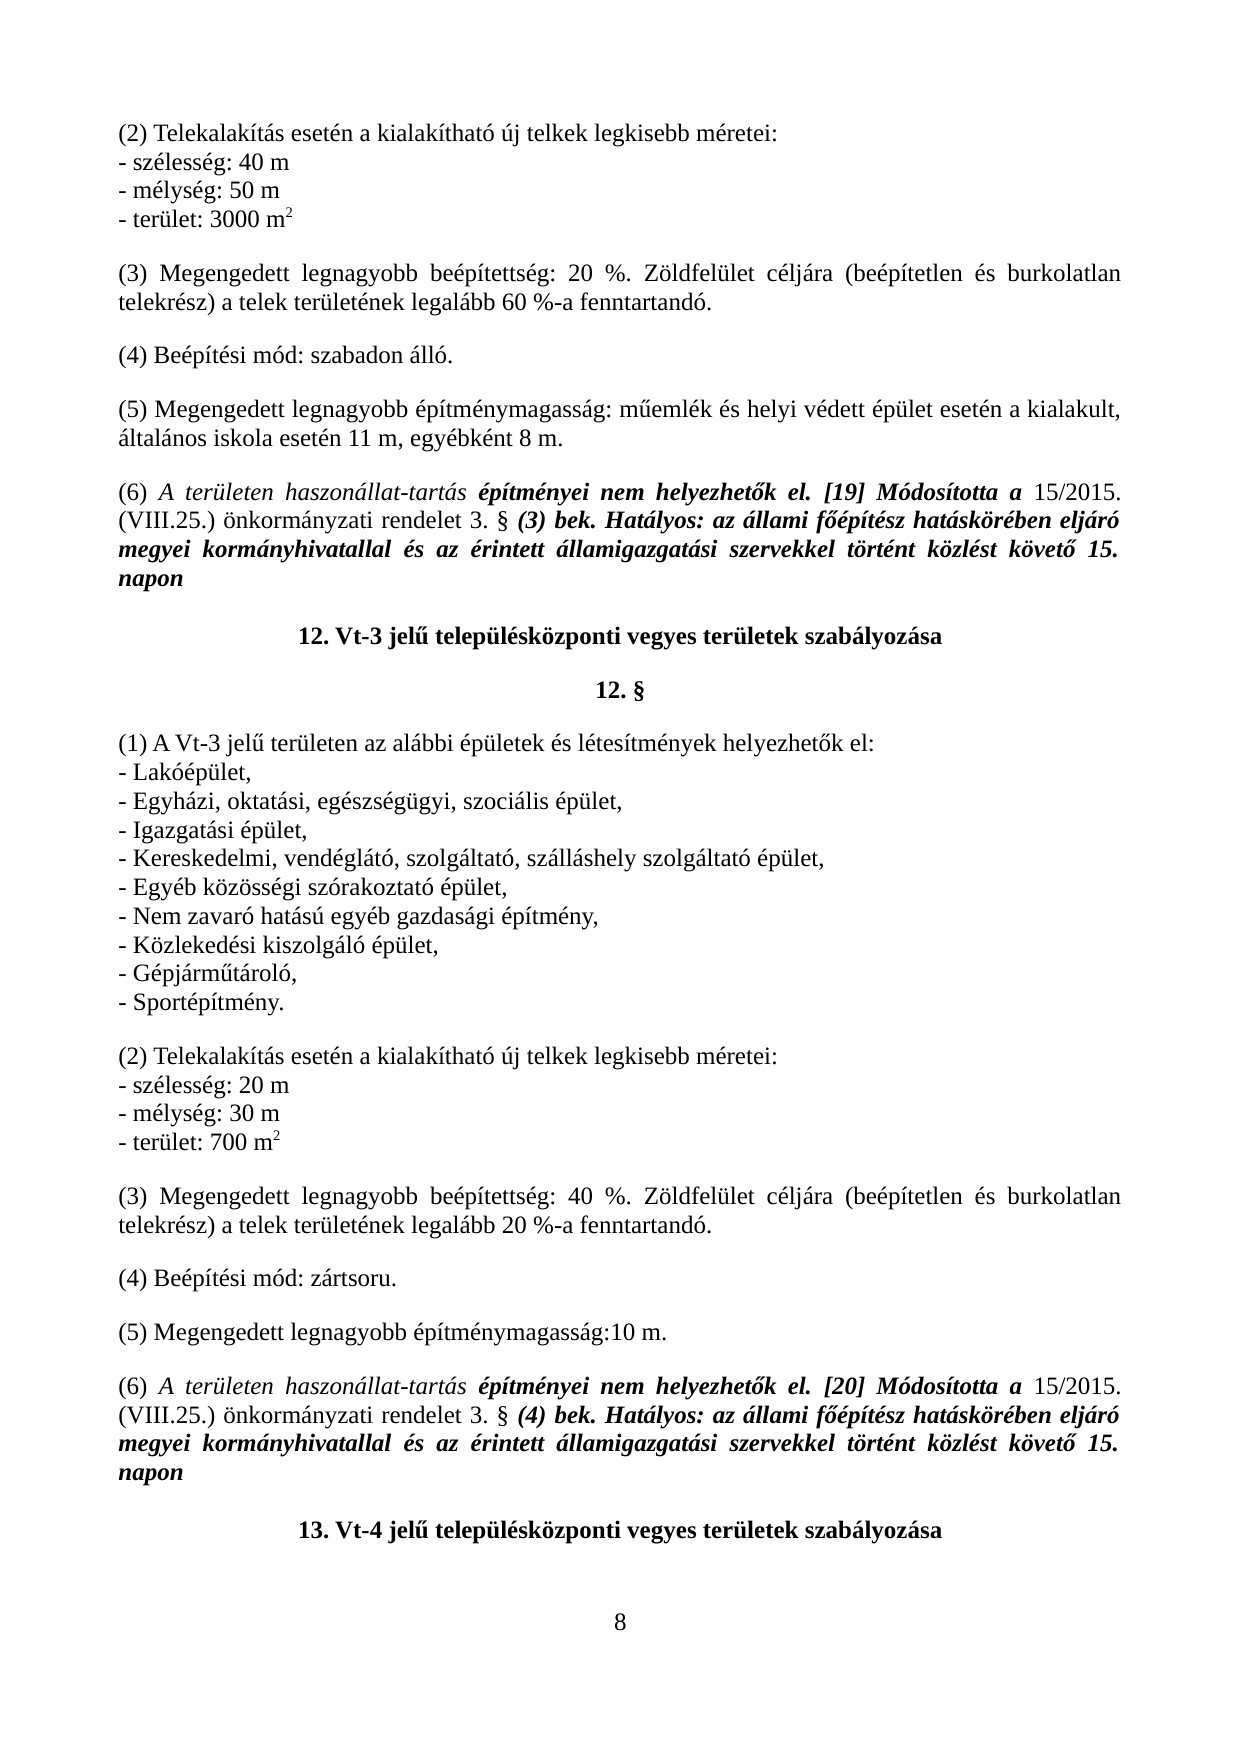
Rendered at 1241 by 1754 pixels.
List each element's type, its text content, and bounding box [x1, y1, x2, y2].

text (1) A Vt-3 jelű területen az alábbi épületek és létesítmények helyezhetők el: [118, 728, 1122, 757]
text - mélység: 30 m [118, 1098, 1122, 1127]
text (3) Megengedett legnagyobb beépítettség: 40 %. Zöldfelület céljára (beépítetlen és burkolatlan telekrész) a telek területének legalább 20 %-a fenntartandó. [118, 1181, 1122, 1238]
text - Sportépítmény. [118, 987, 1122, 1016]
text - Igazgatási épület, [118, 815, 1122, 843]
text - Egyéb közösségi szórakoztató épület, [118, 872, 1122, 901]
text (6) A területen haszonállat-tartás építményei nem helyezhetők el. [20] Módosította a 15/2015.(VIII.25.) önkormányzati rendelet 3. § (4) bek. Hatályos: az állami főépítész hatáskörében eljáró megyei kormányhivatallal és az érintett államigazgatási szervekkel történt közlést követő 15. napon [118, 1371, 1122, 1486]
text (6) A területen haszonállat-tartás építményei nem helyezhetők el. [19] Módosította a 15/2015.(VIII.25.) önkormányzati rendelet 3. § (3) bek. Hatályos: az állami főépítész hatáskörében eljáró megyei kormányhivatallal és az érintett államigazgatási szervekkel történt közlést követő 15. napon [118, 477, 1122, 592]
text 12. Vt-3 jelű településközponti vegyes területek szabályozása [118, 621, 1122, 650]
text (5) Megengedett legnagyobb építménymagasság:10 m. [118, 1317, 1122, 1346]
text - Nem zavaró hatású egyéb gazdasági építmény, [118, 901, 1122, 930]
text - terület: 3000 m2 [118, 204, 1122, 233]
text - Egyházi, oktatási, egészségügyi, szociális épület, [118, 786, 1122, 815]
text (4) Beépítési mód: szabadon álló. [118, 341, 1122, 369]
text (4) Beépítési mód: zártsoru. [118, 1263, 1122, 1292]
text - Kereskedelmi, vendéglátó, szolgáltató, szálláshely szolgáltató épület, [118, 843, 1122, 872]
text (3) Megengedett legnagyobb beépítettség: 20 %. Zöldfelület céljára (beépítetlen és burkolatlan telekrész) a telek területének legalább 60 %-a fenntartandó. [118, 258, 1122, 316]
text - Gépjárműtároló, [118, 958, 1122, 987]
text - terület: 700 m2 [118, 1127, 1122, 1156]
text - szélesség: 40 m [118, 147, 1122, 176]
text - Közlekedési kiszolgáló épület, [118, 930, 1122, 958]
text 13. Vt-4 jelű településközponti vegyes területek szabályozása [118, 1515, 1122, 1544]
text - Lakóépület, [118, 757, 1122, 786]
text - mélység: 50 m [118, 176, 1122, 204]
text - szélesség: 20 m [118, 1070, 1122, 1098]
text (5) Megengedett legnagyobb építménymagasság: műemlék és helyi védett épület esetén a kialakult, általános iskola esetén 11 m, egyébként 8 m. [118, 394, 1122, 452]
text 12. § [118, 675, 1122, 703]
text (2) Telekalakítás esetén a kialakítható új telkek legkisebb méretei: [118, 118, 1122, 147]
text (2) Telekalakítás esetén a kialakítható új telkek legkisebb méretei: [118, 1041, 1122, 1070]
